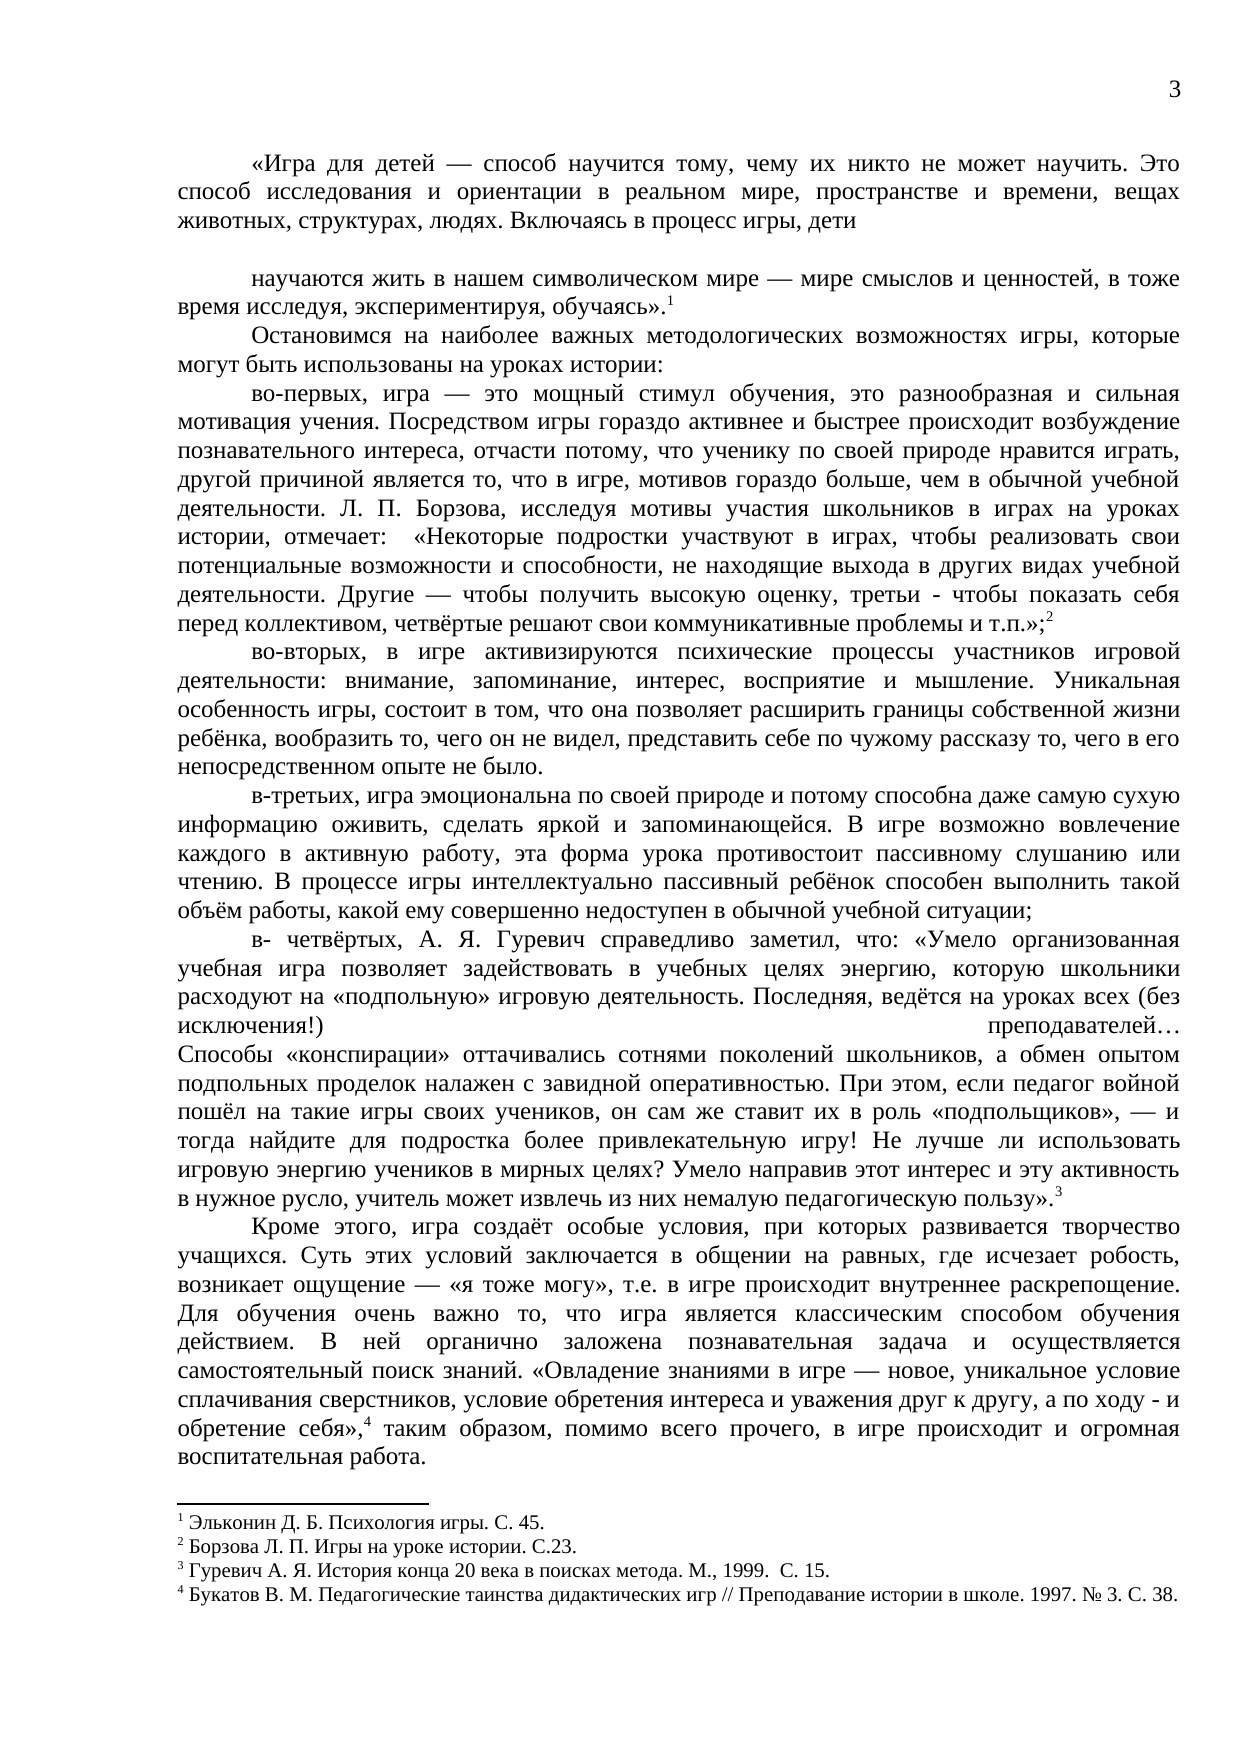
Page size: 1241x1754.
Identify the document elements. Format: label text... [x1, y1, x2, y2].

text во-первых, игра — это мощный стимул обучения, это разнообразная и сильная мотивация учения. Посредством игры гораздо активнее и быстрее происходит возбуждение познавательного интереса, отчасти потому, что ученику по своей природе нравится играть, другой причиной является то, что в игре, мотивов гораздо больше, чем в обычной учебной деятельности. Л. П. Борзова, исследуя мотивы участия школьников в играх на уроках истории, отмечает: «Некоторые подростки участвуют в играх, чтобы реализовать свои потенциальные возможности и способности, не находящие выхода в других видах учебной деятельности. Другие — чтобы получить высокую оценку, третьи - чтобы показать себя перед коллективом, четвёртые решают свои коммуникативные проблемы и т.п.»; [177, 378, 1181, 636]
text Остановимся на наиболее важных методологических возможностях игры, которые могут быть использованы на уроках истории: [177, 320, 1181, 378]
text в- четвёртых, А. Я. Гуревич справедливо заметил, что: «Умело организованная учебная игра позволяет задействовать в учебных целях энергию, которую школьники расходуют на «подпольную» игровую деятельность. Последняя, ведётся на уроках всех (без исключения!) преподавателей… Способы «конспирации» оттачивались сотнями поколений школьников, а обмен опытом подпольных проделок налажен с завидной оперативностью. При этом, если педагог войной пошёл на такие игры своих учеников, он сам же ставит их в роль «подпольщиков», — и тогда найдите для подростка более привлекательную игру! Не лучше ли использовать игровую энергию учеников в мирных целях? Умело направив этот интерес и эту активность в нужное русло, учитель может извлечь из них немалую педагогическую пользу». [177, 924, 1181, 1211]
text во-вторых, в игре активизируются психические процессы участников игровой деятельности: внимание, запоминание, интерес, восприятие и мышление. Уникальная особенность игры, состоит в том, что она позволяет расширить границы собственной жизни ребёнка, вообразить то, чего он не видел, представить себе по чужому рассказу то, чего в его непосредственном опыте не было. [177, 636, 1181, 780]
text Кроме этого, игра создаёт особые условия, при которых развивается творчество учащихся. Суть этих условий заключается в общении на равных, где исчезает робость, возникает ощущение — «я тоже могу», т.е. в игре происходит внутреннее раскрепощение. Для обучения очень важно то, что игра является классическим способом обучения действием. В ней органично заложена познавательная задача и осуществляется самостоятельный поиск знаний. «Овладение знаниями в игре — новое, уникальное условие сплачивания сверстников, условие обретения интереса и уважения друг к другу, а по ходу - и обретение себя», таким образом, помимо всего прочего, в игре происходит и огромная воспитательная работа. [177, 1211, 1181, 1470]
text в-третьих, игра эмоциональна по своей природе и потому способна даже самую сухую информацию оживить, сделать яркой и запоминающейся. В игре возможно вовлечение каждого в активную работу, эта форма урока противостоит пассивному слушанию или чтению. В процессе игры интеллектуально пассивный ребёнок способен выполнить такой объём работы, какой ему совершенно недоступен в обычной учебной ситуации; [177, 780, 1181, 924]
text «Игра для детей — способ научится тому, чему их никто не может научить. Это способ исследования и ориентации в реальном мире, пространстве и времени, вещах животных, структурах, людях. Включаясь в процесс игры, дети [177, 148, 1181, 234]
text научаются жить в нашем символическом мире — мире смыслов и ценностей, в тоже время исследуя, экспериментируя, обучаясь». [177, 263, 1181, 320]
